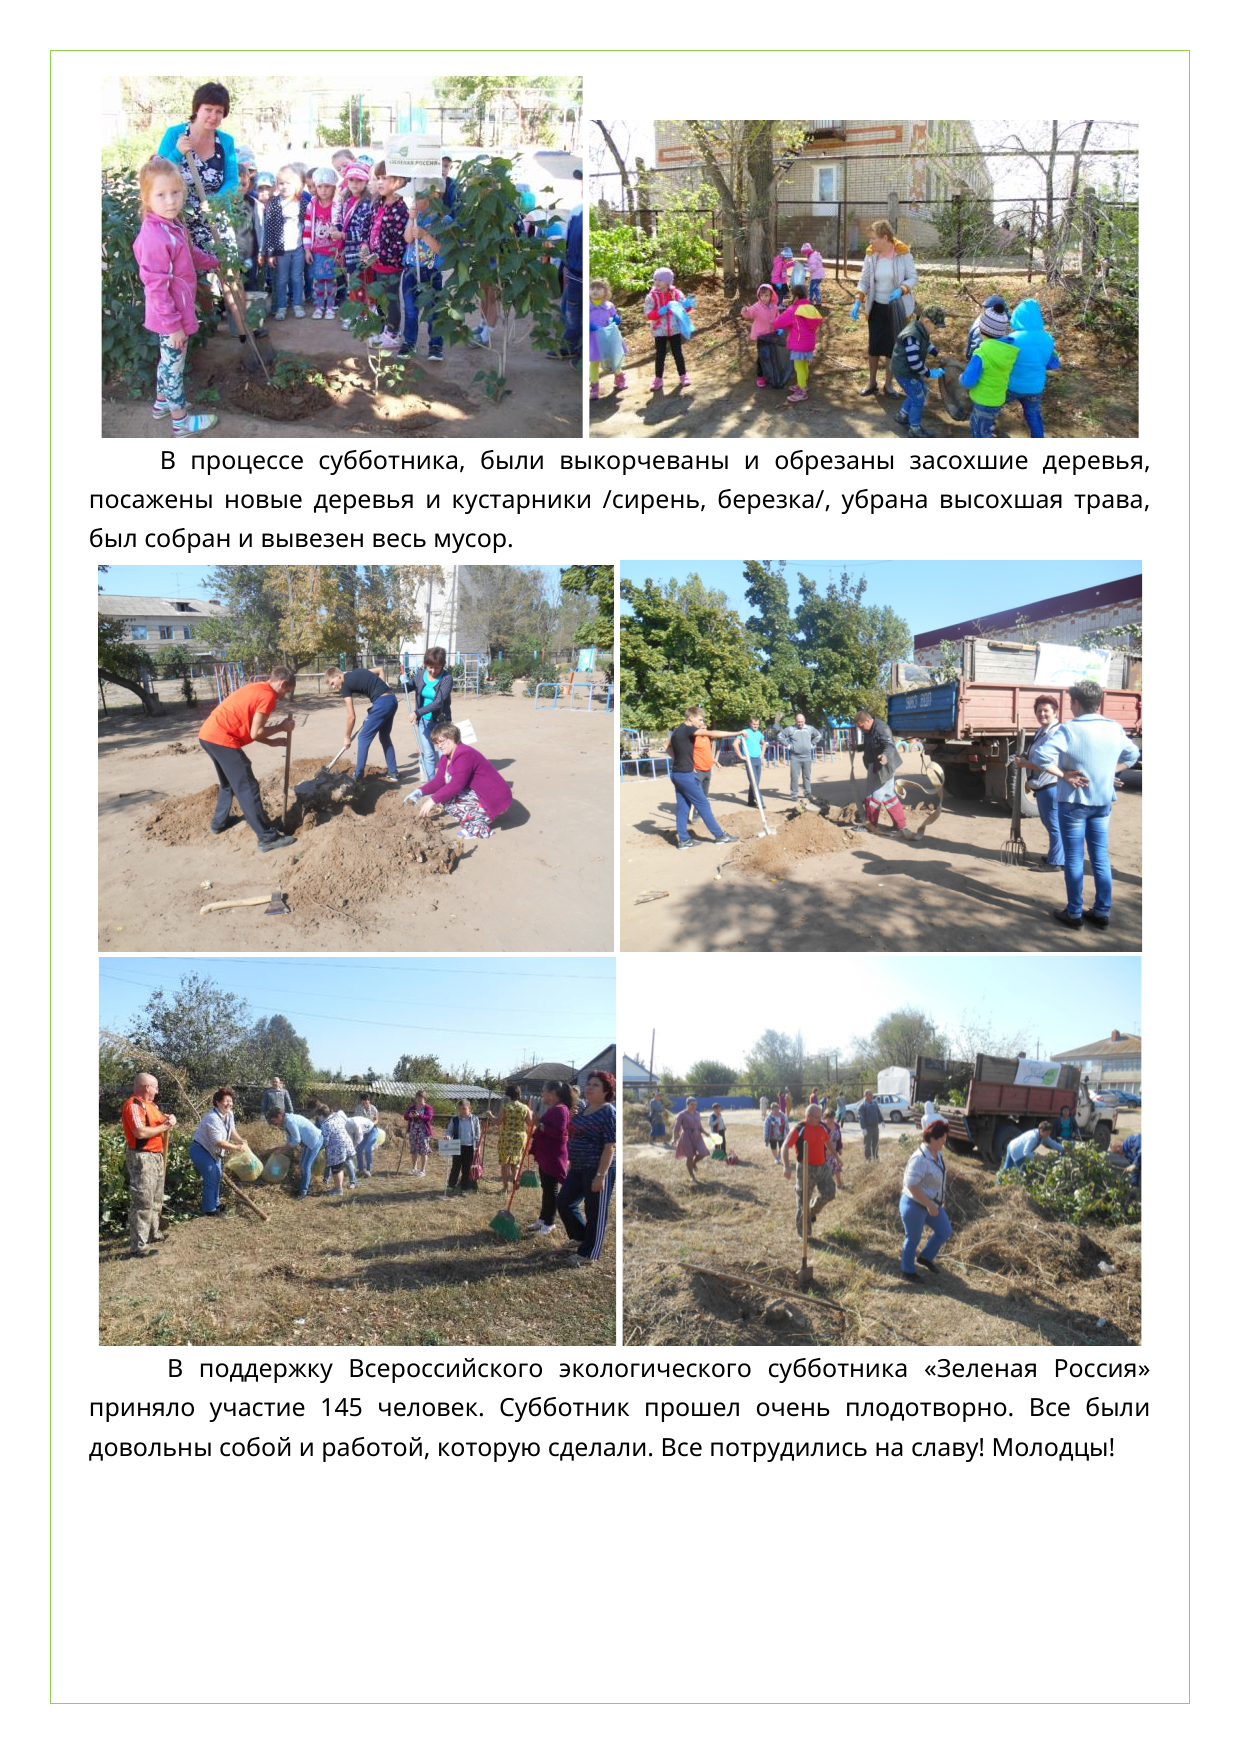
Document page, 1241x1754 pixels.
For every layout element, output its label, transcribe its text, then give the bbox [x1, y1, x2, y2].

picture [620, 560, 1143, 952]
text В процессе субботника, были выкорчеваны и обрезаны засохшие деревья, посажены новые деревья и кустарники /сирень, березка/, убрана высохшая трава, был собран и вывезен весь мусор. [89, 443, 1152, 555]
picture [98, 565, 614, 952]
picture [101, 76, 583, 438]
picture [622, 956, 1142, 1346]
picture [589, 120, 1139, 438]
picture [98, 957, 617, 1346]
text В поддержку Всероссийского экологического субботника «Зеленая Россия» приняло участие 145 человек. Субботник прошел очень плодотворно. Все были довольны собой и работой, которую сделали. Все потрудились на славу! Молодцы! [89, 1351, 1152, 1463]
